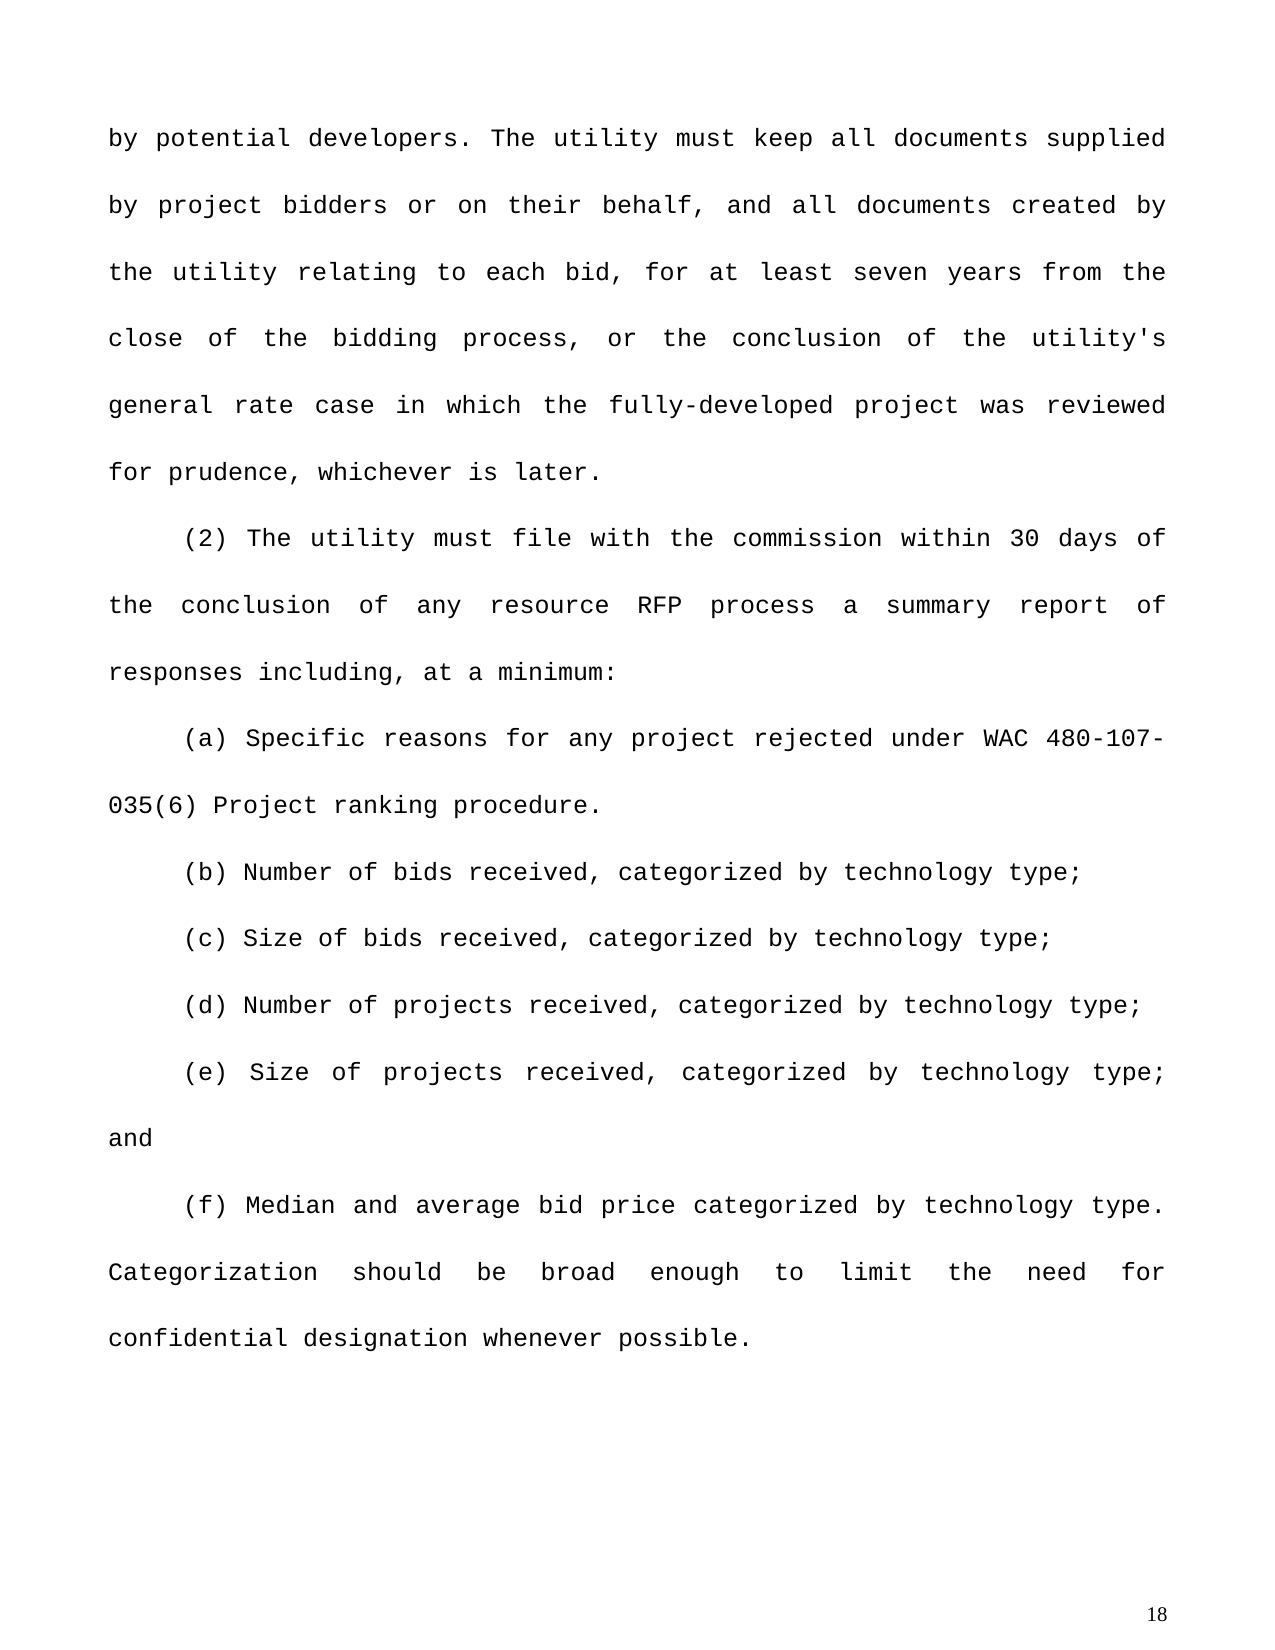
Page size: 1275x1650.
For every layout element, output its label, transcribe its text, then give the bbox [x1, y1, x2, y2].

text (d) Number of projects received, categorized by technology type; [108, 979, 1167, 1046]
text (e) Size of projects received, categorized by technology type; and [108, 1046, 1167, 1179]
text (c) Size of bids received, categorized by technology type; [108, 912, 1167, 979]
text (b) Number of bids received, categorized by technology type; [108, 846, 1167, 912]
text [108, 112, 1167, 512]
text (2) The utility must file with the commission within 30 days of the conclusion of any resource RFP process a summary report of responses including, at a minimum: [108, 512, 1167, 712]
text (a) Specific reasons for any project rejected under WAC 480-107-035(6) Project ranking procedure. [108, 712, 1167, 846]
text (f) Median and average bid price categorized by technology type. Categorization should be broad enough to limit the need for confidential designation whenever possible. [108, 1179, 1167, 1379]
